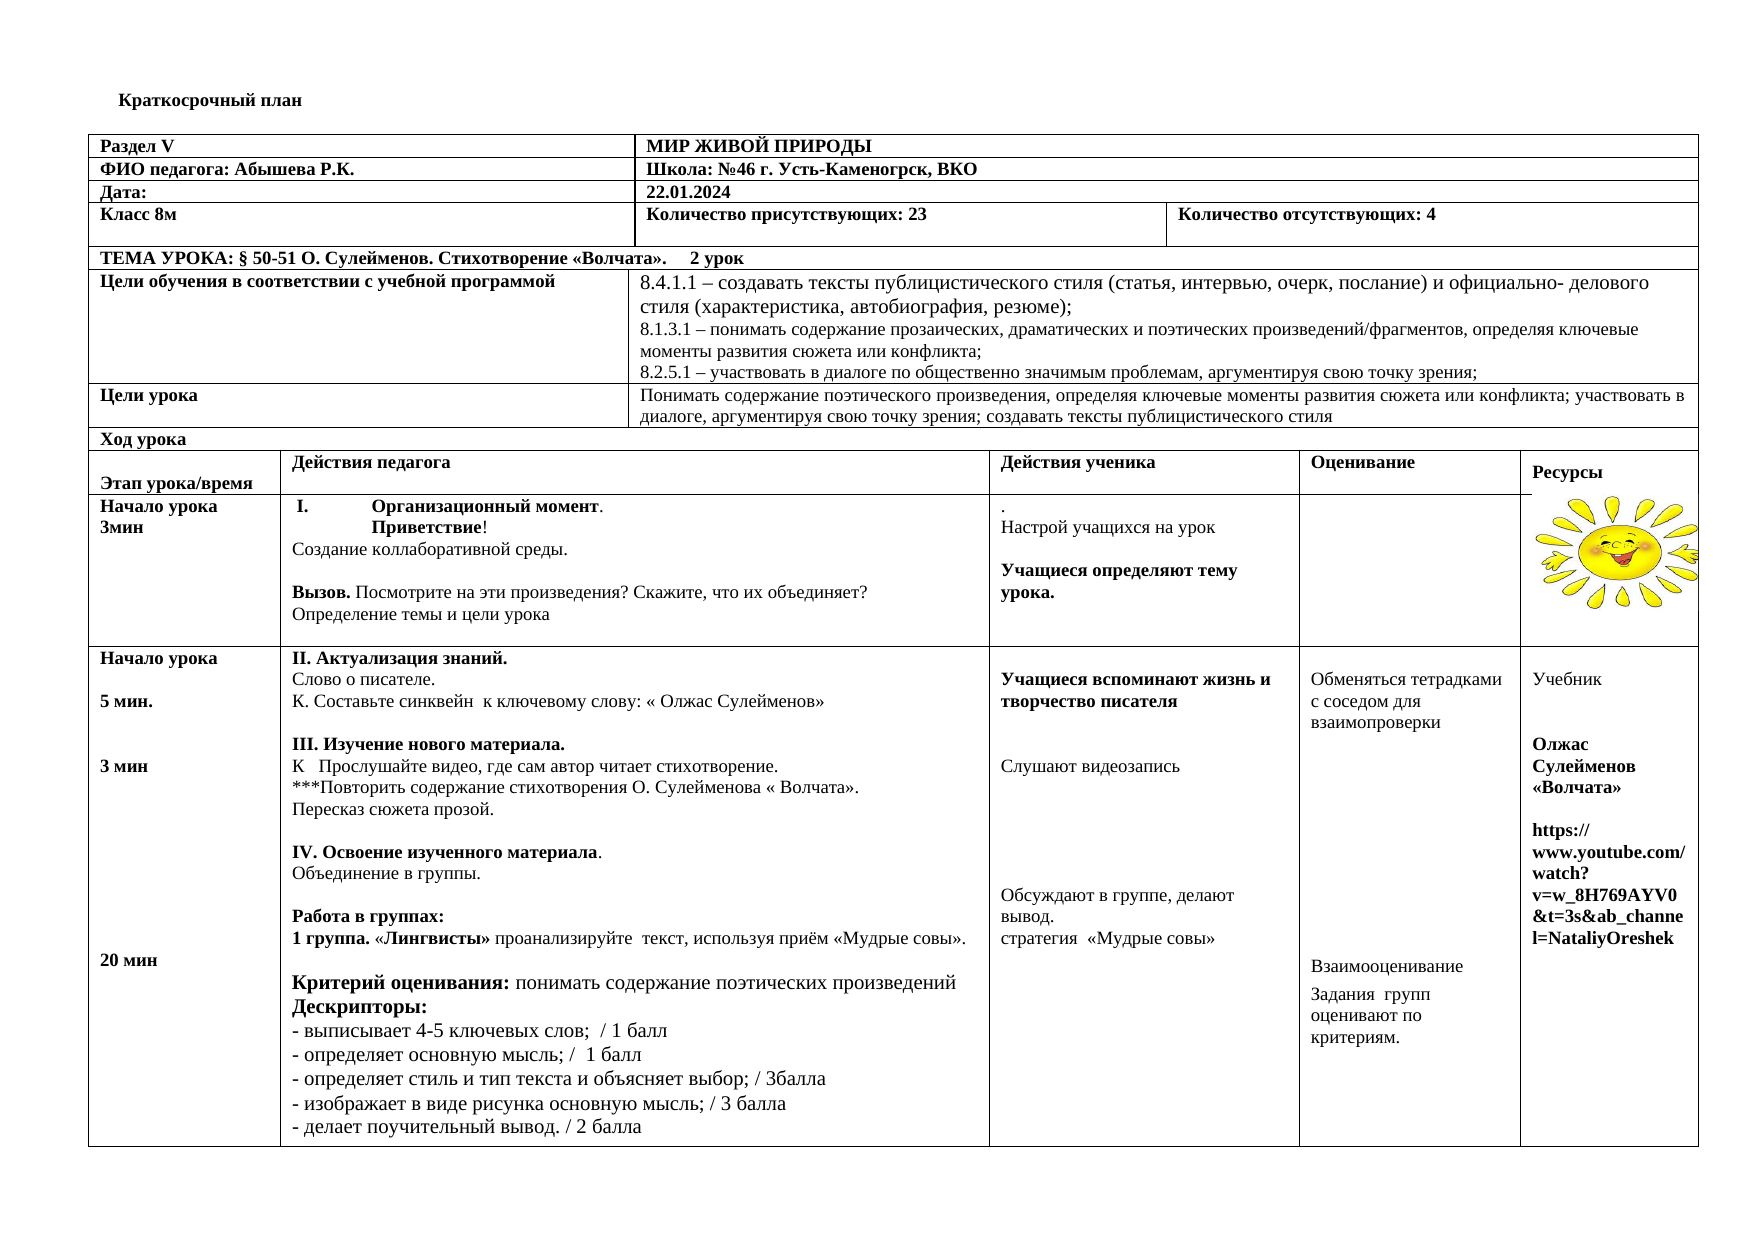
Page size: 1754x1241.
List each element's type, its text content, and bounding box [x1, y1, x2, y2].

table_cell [1521, 647, 1698, 1146]
table_cell Количество присутствующих: 23 [636, 203, 1166, 246]
table_cell Действия педагога [281, 451, 989, 494]
table_cell 8.4.1.1 – создавать тексты публицистического стиля (статья, интервью, очерк, послание) и официально- делового стиля (характеристика, автобиография, резюме); 8.1.3.1 – понимать содержание прозаических, драматических и поэтических произведений/фрагментов, определяя ключевые моменты развития сюжета или конфликта; 8.2.5.1 – участвовать в диалоге по общественно значимым проблемам, аргументируя свою точку зрения; [629, 270, 1698, 383]
table_cell Дата: [89, 181, 634, 202]
table_cell Понимать содержание поэтического произведения, определяя ключевые моменты развития сюжета или конфликта; участвовать в диалоге, аргументируя свою точку зрения; создавать тексты публицистического стиля [629, 384, 1698, 427]
table_cell ТЕМА УРОКА: § 50-51 О. Сулейменов. Стихотворение «Волчата». 2 урок [89, 247, 1698, 269]
table_cell Количество отсутствующих: 4 [1167, 203, 1698, 246]
table_header Раздел V [89, 135, 634, 157]
table_cell Действия ученика [990, 451, 1299, 494]
table_cell Оценивание [1300, 451, 1520, 494]
table_cell Этап урока/время [89, 451, 280, 494]
table_cell ФИО педагога: Абышева Р.К. [89, 158, 634, 179]
table_cell Цели обучения в соответствии с учебной программой [89, 270, 628, 383]
table_cell Класс 8м [89, 203, 634, 246]
table_cell Ресурсы [1521, 451, 1698, 494]
table_cell Ход урока [89, 428, 1698, 449]
table_cell Школа: №46 г. Усть-Каменогрск, ВКО [636, 158, 1698, 179]
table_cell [281, 647, 989, 1146]
picture [1532, 494, 1699, 611]
text Краткосрочный план [118, 89, 1636, 110]
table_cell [89, 647, 280, 1146]
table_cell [1300, 647, 1520, 1146]
table_cell Организационный момент. Приветствие! Создание коллаборативной среды. Вызов. Посмотрите на эти произведения? Скажите, что их объединяет? Определение темы и цели урока [281, 495, 989, 646]
table_cell Цели урока [89, 384, 628, 427]
table_header МИР ЖИВОЙ ПРИРОДЫ [636, 135, 1698, 157]
table_cell 22.01.2024 [636, 181, 1698, 202]
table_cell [990, 647, 1299, 1146]
table_cell . Настрой учащихся на урок Учащиеся определяют тему урока. [990, 495, 1299, 646]
table_cell [1521, 495, 1698, 646]
table_cell Начало урока 3мин [89, 495, 280, 646]
table_cell [1300, 495, 1520, 646]
